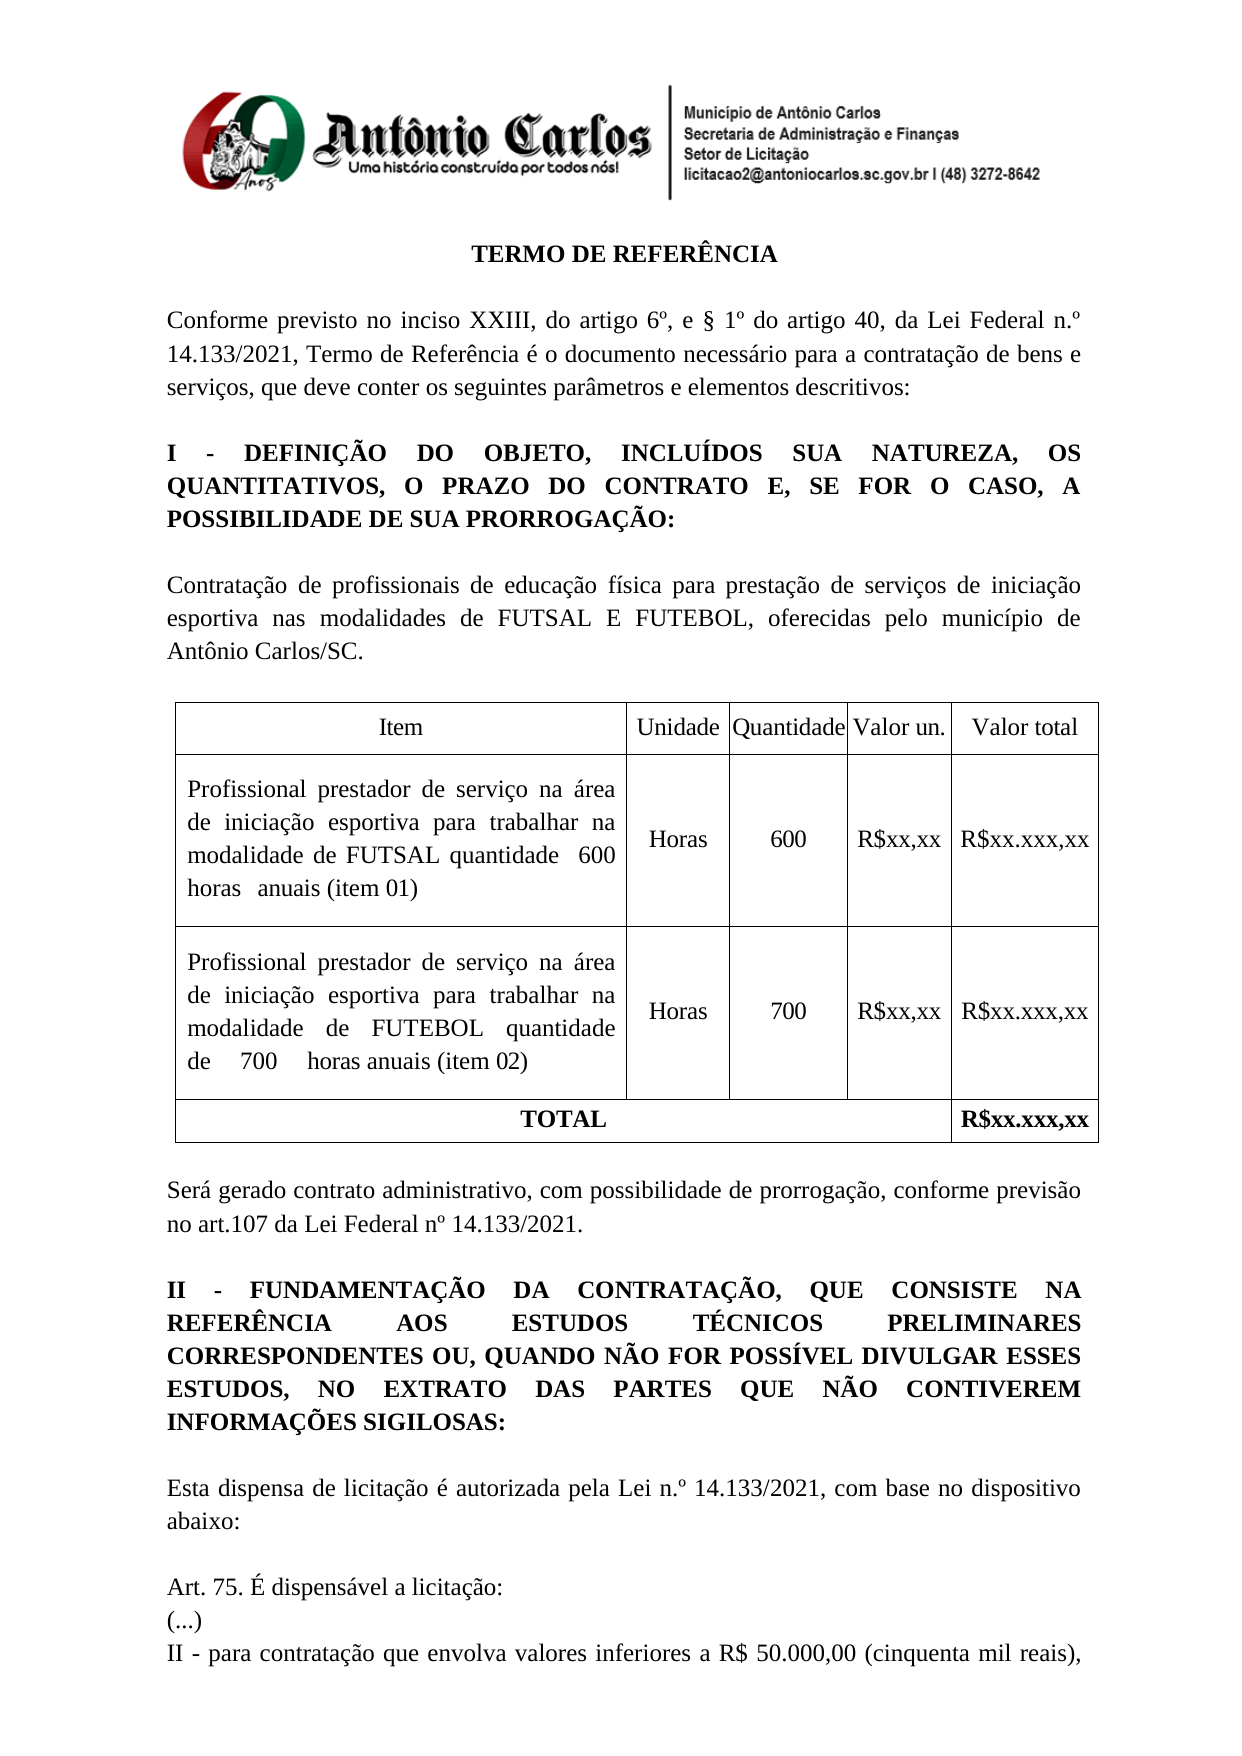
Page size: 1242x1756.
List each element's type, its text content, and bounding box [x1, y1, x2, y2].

text Contratação de profissionais de educação física para prestação de serviços de iniciação esportiva nas modalidades de FUTSAL E FUTEBOL, oferecidas pelo município de Antônio Carlos/SC. [167, 570, 1082, 664]
text TERMO DE REFERÊNCIA [167, 239, 1082, 268]
text Esta dispensa de licitação é autorizada pela Lei n.º 14.133/2021, com base no dispositivo abaixo: [167, 1473, 1082, 1534]
table_cell R$xx.xxx,xx [952, 927, 1098, 1098]
table_cell TOTAL [176, 1100, 951, 1142]
table_cell R$xx.xxx,xx [952, 1100, 1098, 1142]
text II - para contratação que envolva valores inferiores a R$ 50.000,00 (cinquenta mil reais), no caso de outros serviços e compras; [167, 1638, 1082, 1667]
text II - FUNDAMENTAÇÃO DA CONTRATAÇÃO, QUE CONSISTE NA REFERÊNCIA AOS ESTUDOS TÉCNICOS PRELIMINARES CORRESPONDENTES OU, QUANDO NÃO FOR POSSÍVEL DIVULGAR ESSES ESTUDOS, NO EXTRATO DAS PARTES QUE NÃO CONTIVEREM INFORMAÇÕES SIGILOSAS: [167, 1275, 1082, 1436]
table_header Quantidade [730, 703, 847, 753]
text Será gerado contrato administrativo, com possibilidade de prorrogação, conforme previsão no art.107 da Lei Federal nº 14.133/2021. [167, 1176, 1082, 1237]
table_cell Profissional prestador de serviço na área de iniciação esportiva para trabalhar na modalidade de FUTEBOL quantidade de 700 horas anuais (item 02) [176, 927, 626, 1098]
table_cell Horas [627, 755, 729, 926]
table_cell Profissional prestador de serviço na área de iniciação esportiva para trabalhar na modalidade de FUTSAL quantidade 600 horas anuais (item 01) [176, 755, 626, 926]
text (...) [167, 1605, 1082, 1634]
table_cell 700 [730, 927, 847, 1098]
text I - DEFINIÇÃO DO OBJETO, INCLUÍDOS SUA NATUREZA, OS QUANTITATIVOS, O PRAZO DO CONTRATO E, SE FOR O CASO, A POSSIBILIDADE DE SUA PRORROGAÇÃO: [167, 438, 1082, 532]
picture [166, 75, 1053, 210]
table_cell Horas [627, 927, 729, 1098]
table_header Valor total [952, 703, 1098, 753]
table_cell R$xx,xx [848, 755, 951, 926]
table_header Item [176, 703, 626, 753]
table_cell R$xx,xx [848, 927, 951, 1098]
text Conforme previsto no inciso XXIII, do artigo 6º, e § 1º do artigo 40, da Lei Federal n.º 14.133/2021, Termo de Referência é o documento necessário para a contratação de bens e serviços, que deve conter os seguintes parâmetros e elementos descritivos: [167, 306, 1082, 400]
table_header Unidade [627, 703, 729, 753]
table_header Valor un. [848, 703, 951, 753]
table_cell R$xx.xxx,xx [952, 755, 1098, 926]
table_cell 600 [730, 755, 847, 926]
text Art. 75. É dispensável a licitação: [167, 1572, 1082, 1601]
